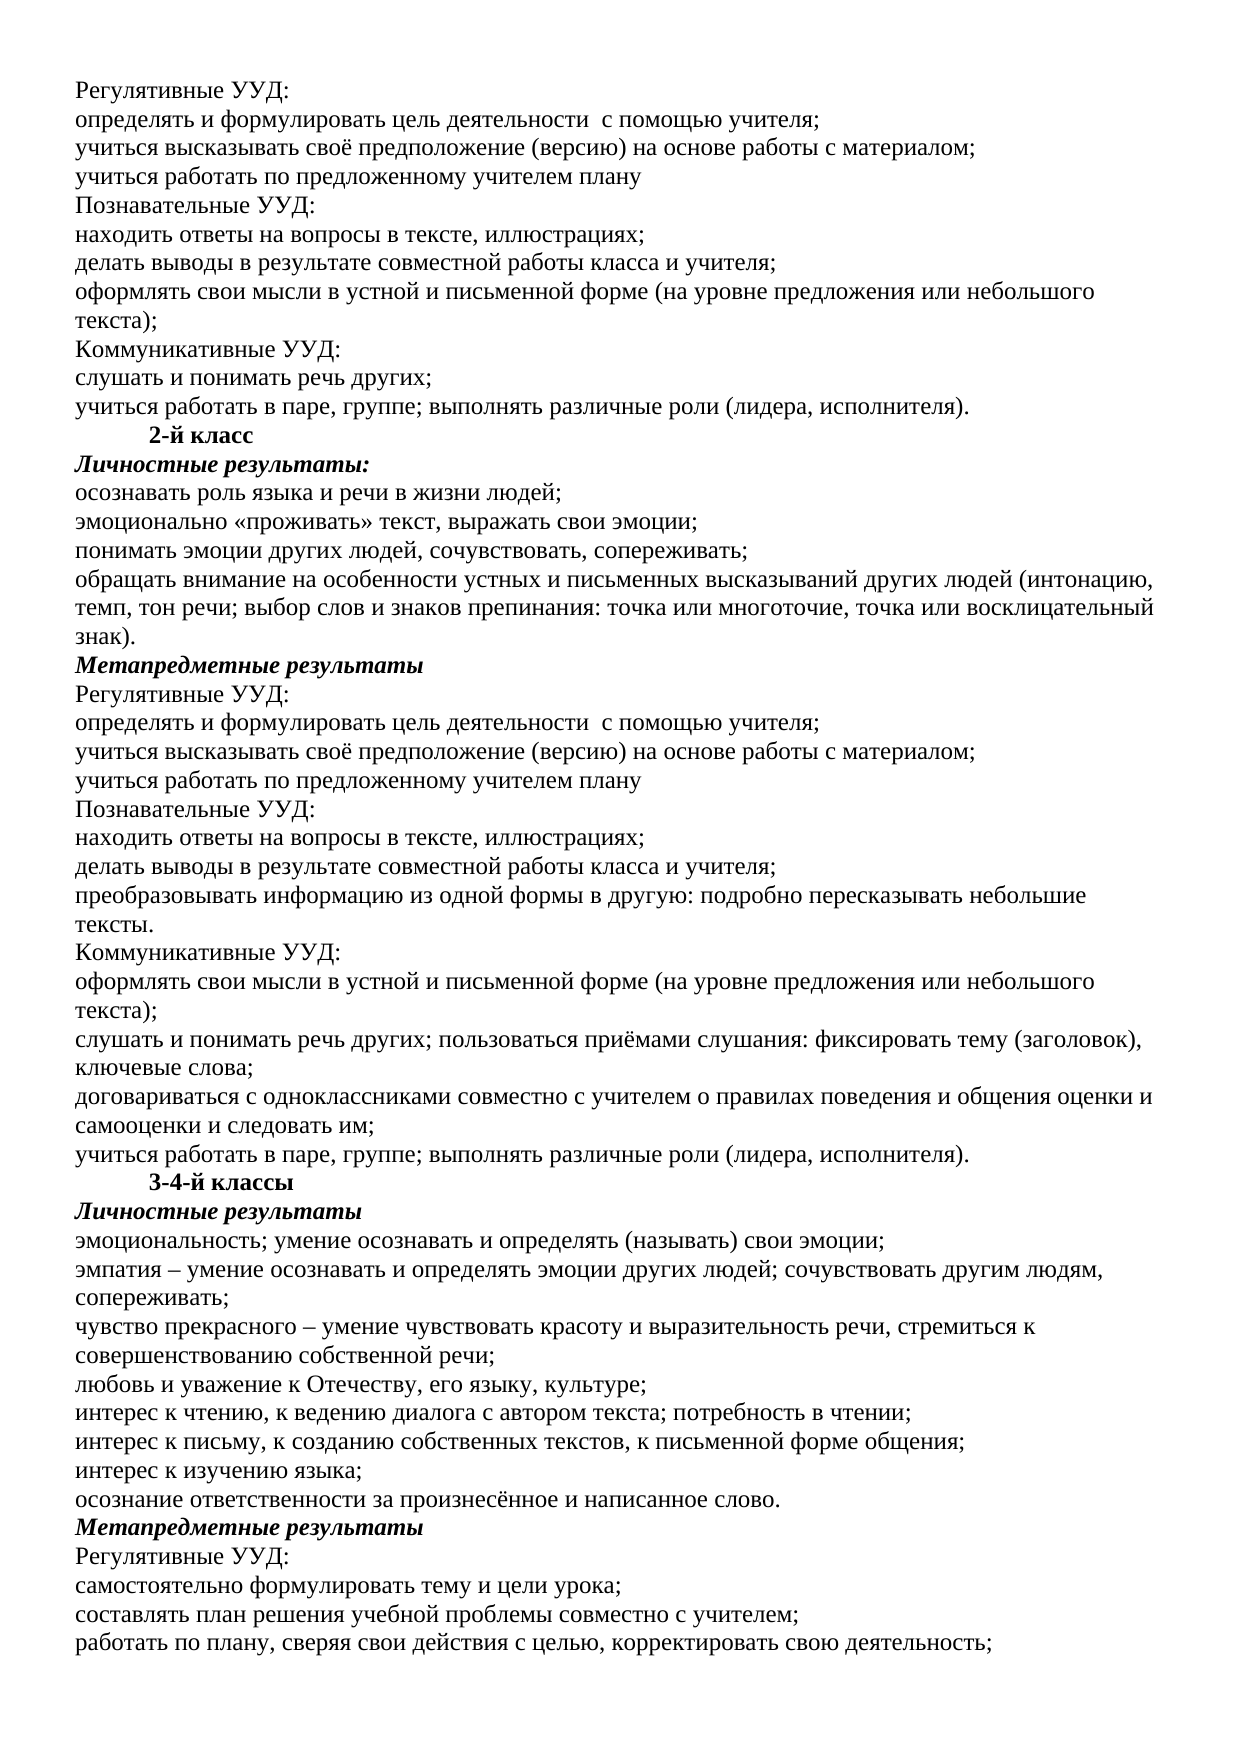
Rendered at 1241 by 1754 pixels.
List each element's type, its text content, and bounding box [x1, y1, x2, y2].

text Коммуникативные УУД: [75, 334, 1165, 362]
text преобразовывать информацию из одной формы в другую: подробно пересказывать небольшие тексты. [75, 880, 1165, 937]
text осознавать роль языка и речи в жизни людей; [75, 477, 1165, 506]
text интерес к изучению языка; [75, 1455, 1165, 1484]
text эмоциональность; умение осознавать и определять (называть) свои эмоции; [75, 1225, 1165, 1254]
text любовь и уважение к Отечеству, его языку, культуре; [75, 1369, 1165, 1397]
text оформлять свои мысли в устной и письменной форме (на уровне предложения или небольшого текста); [75, 966, 1165, 1024]
text оформлять свои мысли в устной и письменной форме (на уровне предложения или небольшого текста); [75, 276, 1165, 334]
text находить ответы на вопросы в тексте, иллюстрациях; [75, 822, 1165, 851]
text эмпатия – умение осознавать и определять эмоции других людей; сочувствовать другим людям, сопереживать; [75, 1254, 1165, 1311]
text обращать внимание на особенности устных и письменных высказываний других людей (интонацию, темп, тон речи; выбор слов и знаков препинания: точка или многоточие, точка или восклицательный знак). [75, 564, 1165, 650]
text делать выводы в результате совместной работы класса и учителя; [75, 247, 1165, 276]
text интерес к письму, к созданию собственных текстов, к письменной форме общения; [75, 1426, 1165, 1455]
text понимать эмоции других людей, сочувствовать, сопереживать; [75, 535, 1165, 564]
text Познавательные УУД: [75, 794, 1165, 822]
text делать выводы в результате совместной работы класса и учителя; [75, 851, 1165, 880]
text чувство прекрасного – умение чувствовать красоту и выразительность речи, стремиться к совершенствованию собственной речи; [75, 1311, 1165, 1369]
text учиться работать в паре, группе; выполнять различные роли (лидера, исполнителя). [75, 391, 1165, 420]
text Метапредметные результаты [75, 650, 1165, 679]
text 2-й класс [75, 420, 1165, 449]
text определять и формулировать цель деятельности с помощью учителя; [75, 104, 1165, 132]
text интерес к чтению, к ведению диалога с автором текста; потребность в чтении; [75, 1397, 1165, 1426]
text Регулятивные УУД: [75, 679, 1165, 707]
text учиться работать по предложенному учителем плану [75, 765, 1165, 794]
text учиться высказывать своё предположение (версию) на основе работы с материалом; [75, 736, 1165, 765]
text учиться высказывать своё предположение (версию) на основе работы с материалом; [75, 132, 1165, 161]
text определять и формулировать цель деятельности с помощью учителя; [75, 707, 1165, 736]
text работать по плану, сверяя свои действия с целью, корректировать свою деятельность; [75, 1627, 1165, 1656]
text 3-4-й классы [75, 1167, 1165, 1196]
text учиться работать в паре, группе; выполнять различные роли (лидера, исполнителя). [75, 1139, 1165, 1167]
text самостоятельно формулировать тему и цели урока; [75, 1570, 1165, 1599]
text договариваться с одноклассниками совместно с учителем о правилах поведения и общения оценки и самооценки и следовать им; [75, 1081, 1165, 1139]
text Коммуникативные УУД: [75, 937, 1165, 966]
text Метапредметные результаты [75, 1512, 1165, 1541]
text Регулятивные УУД: [75, 1541, 1165, 1570]
text слушать и понимать речь других; [75, 362, 1165, 391]
text Личностные результаты [75, 1196, 1165, 1225]
text Регулятивные УУД: [75, 75, 1165, 104]
text находить ответы на вопросы в тексте, иллюстрациях; [75, 219, 1165, 247]
text составлять план решения учебной проблемы совместно с учителем; [75, 1599, 1165, 1627]
text слушать и понимать речь других; пользоваться приёмами слушания: фиксировать тему (заголовок), ключевые слова; [75, 1024, 1165, 1081]
text Познавательные УУД: [75, 190, 1165, 219]
text учиться работать по предложенному учителем плану [75, 161, 1165, 190]
text осознание ответственности за произнесённое и написанное слово. [75, 1484, 1165, 1512]
text Личностные результаты: [75, 449, 1165, 477]
text эмоционально «проживать» текст, выражать свои эмоции; [75, 506, 1165, 535]
